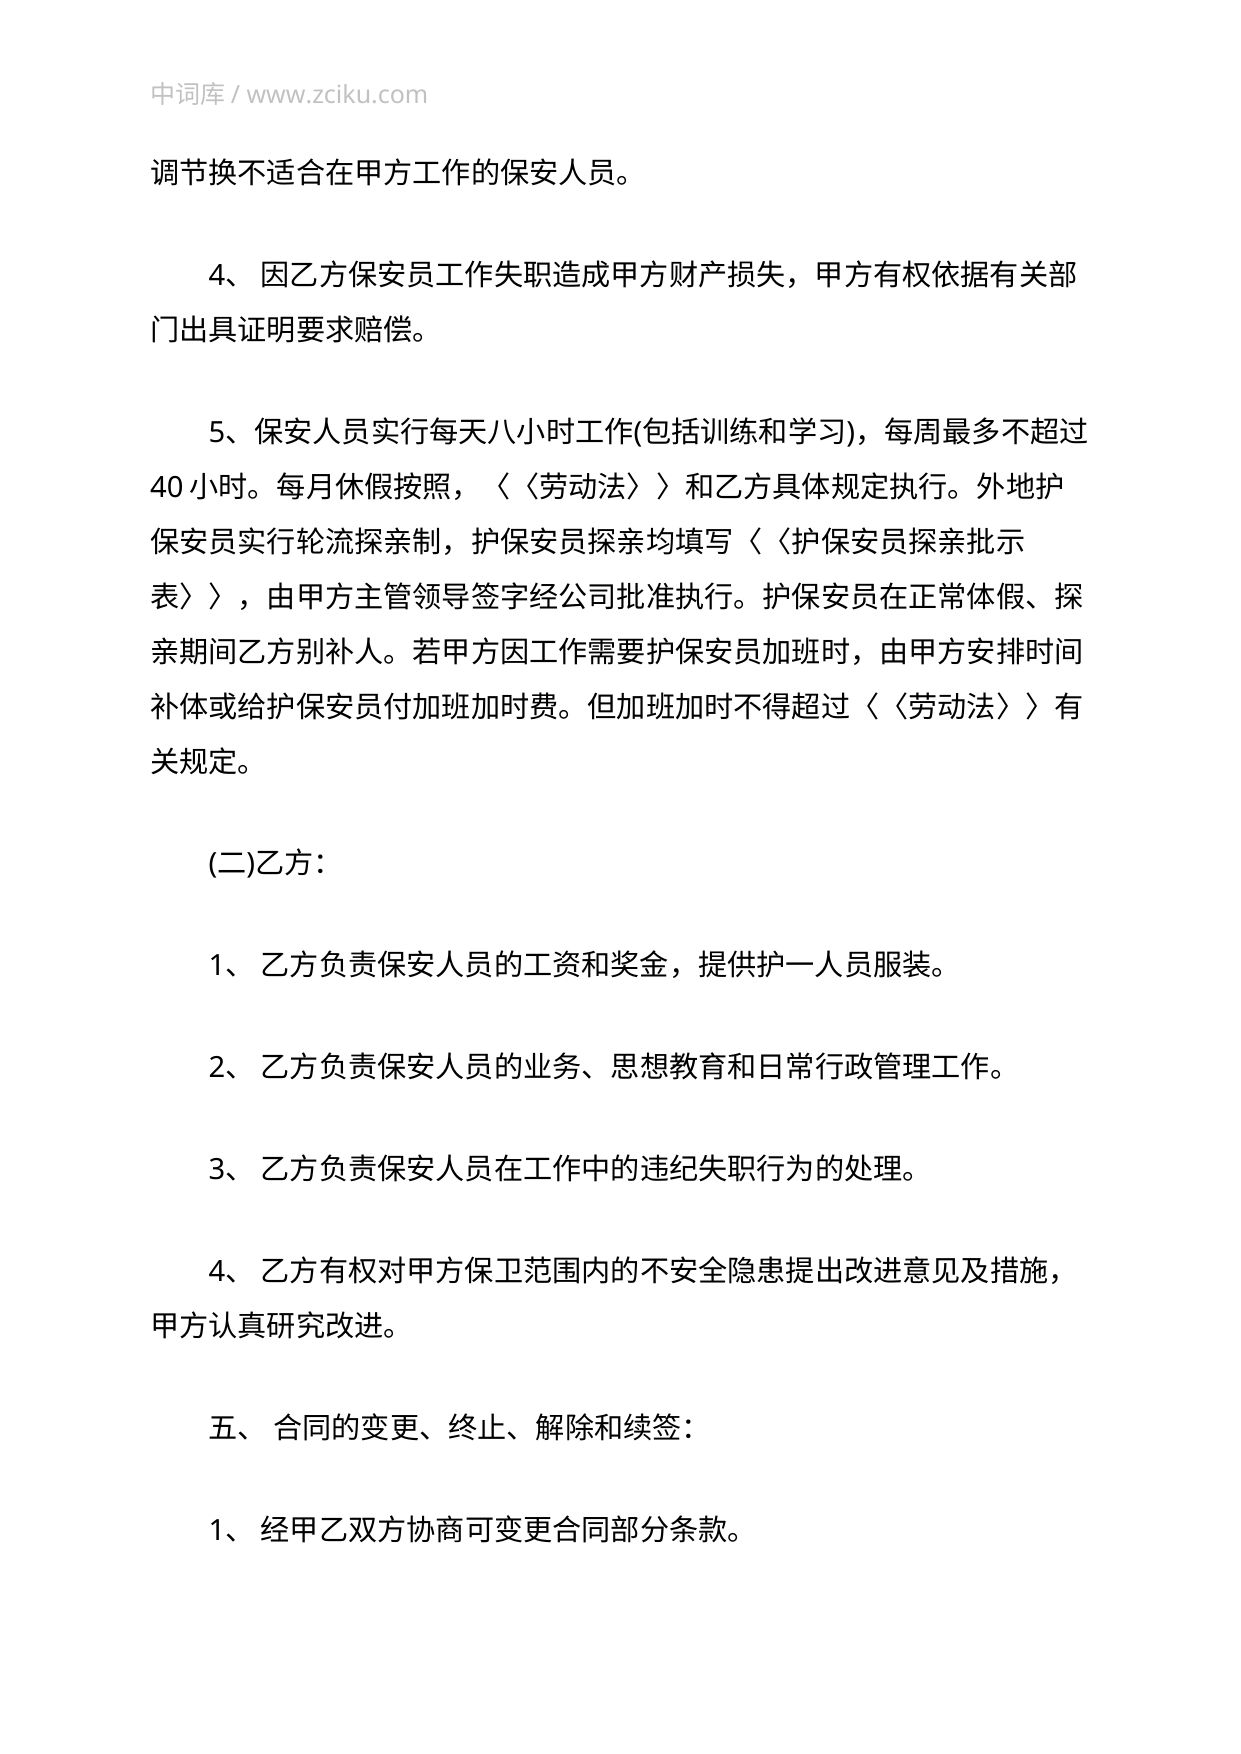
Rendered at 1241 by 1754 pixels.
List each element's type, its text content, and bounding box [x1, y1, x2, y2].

text 1、 乙方负责保安人员的工资和奖金，提供护一人员服装。 [150, 942, 1090, 984]
text 4、 因乙方保安员工作失职造成甲方财产损失，甲方有权依据有关部门出具证明要求赔偿。 [150, 252, 1090, 349]
text 4、 乙方有权对甲方保卫范围内的不安全隐患提出改进意见及措施，甲方认真研究改进。 [150, 1248, 1090, 1345]
text 3、 乙方负责保安人员在工作中的违纪失职行为的处理。 [150, 1146, 1090, 1188]
text 1、 经甲乙双方协商可变更合同部分条款。 [150, 1506, 1090, 1549]
text 5、保安人员实行每天八小时工作(包括训练和学习)，每周最多不超过40小时。每月休假按照，〈〈劳动法〉〉和乙方具体规定执行。外地护保安员实行轮流探亲制，护保安员探亲均填写〈〈护保安员探亲批示表〉〉，由甲方主管领导签字经公司批准执行。护保安员在正常体假、探亲期间乙方别补人。若甲方因工作需要护保安员加班时，由甲方安排时间补体或给护保安员付加班加时费。但加班加时不得超过〈〈劳动法〉〉有关规定。 [150, 408, 1090, 780]
text 五、 合同的变更、终止、解除和续签： [150, 1404, 1090, 1447]
text (二)乙方： [150, 840, 1090, 882]
text 2、 乙方负责保安人员的业务、思想教育和日常行政管理工作。 [150, 1044, 1090, 1086]
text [150, 150, 1090, 192]
